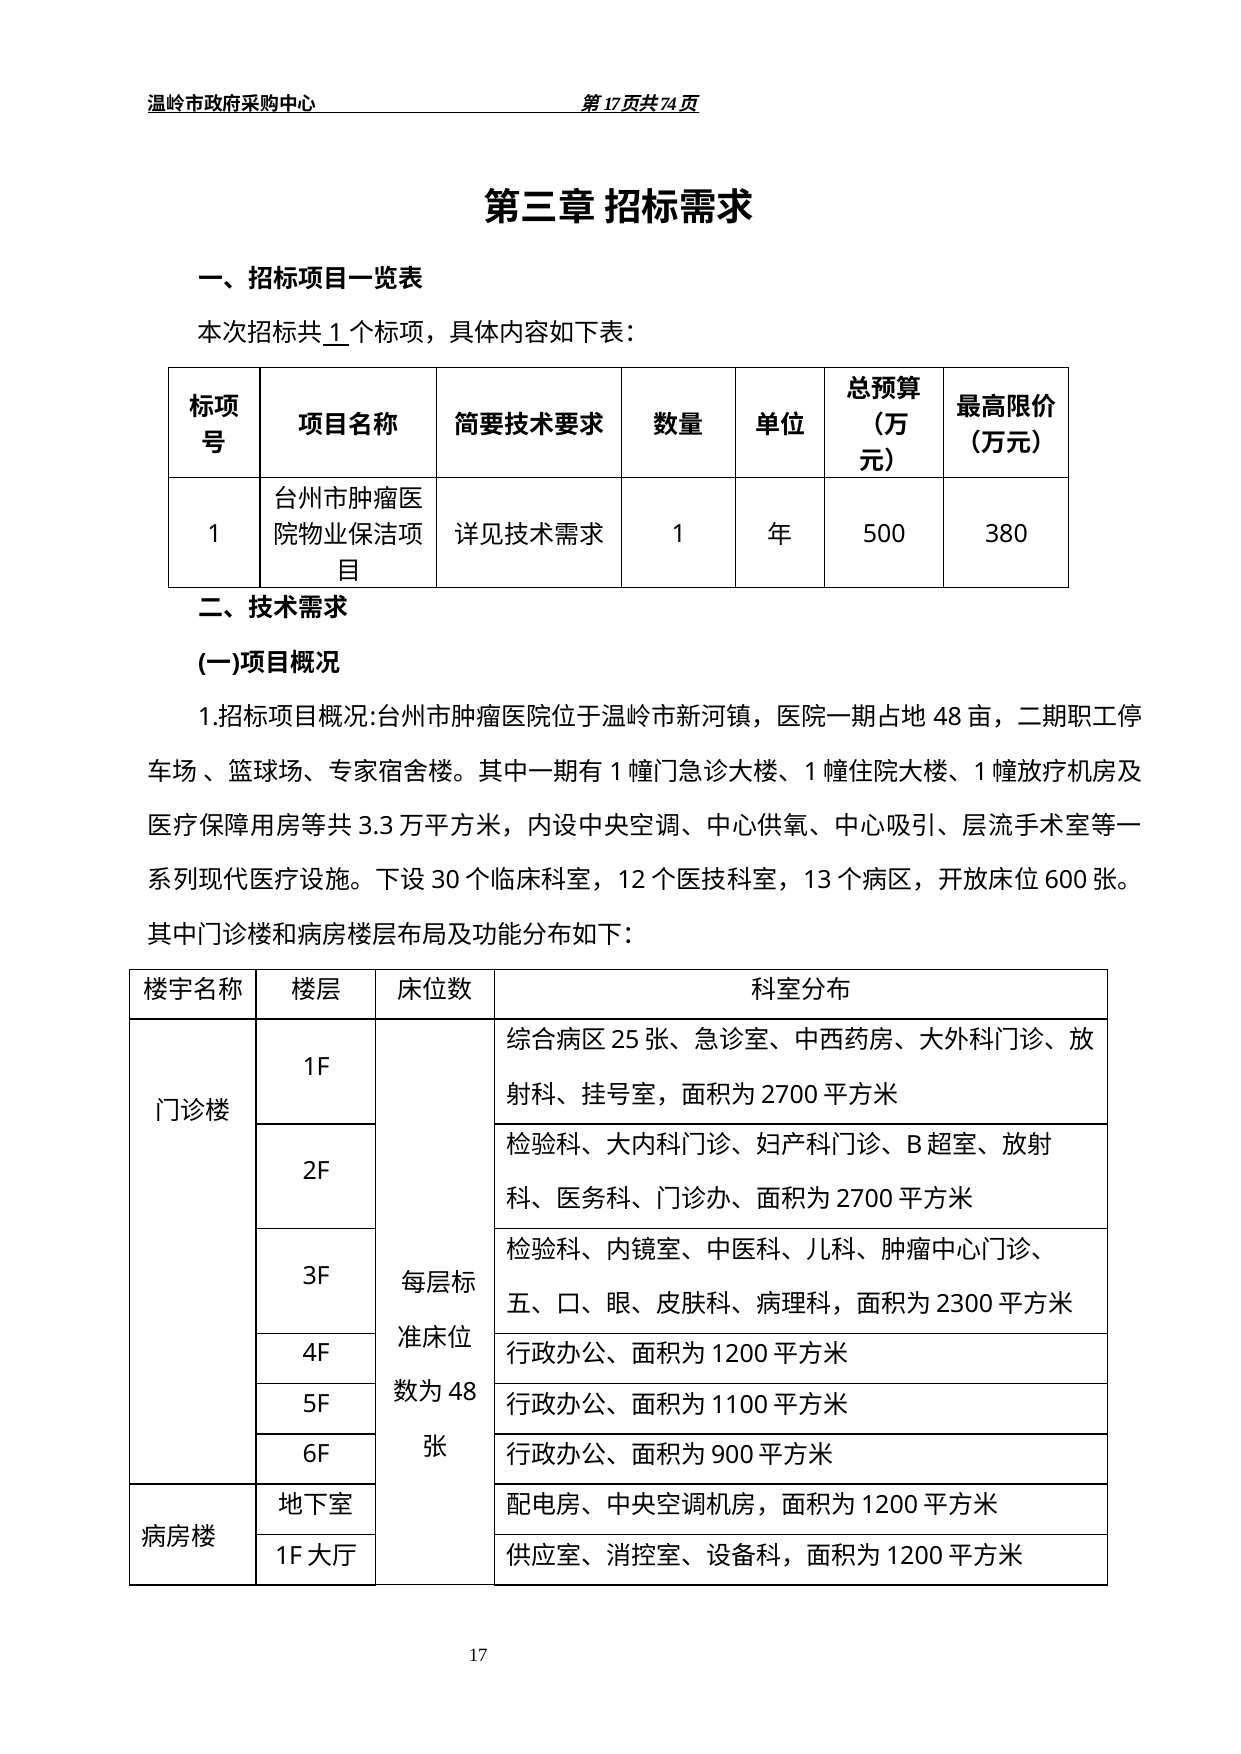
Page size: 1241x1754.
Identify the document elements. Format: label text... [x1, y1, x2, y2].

table_cell 详见技术需求 [437, 478, 621, 587]
table_cell 2F [257, 1125, 375, 1228]
table_header 数量 [622, 368, 735, 477]
table_cell 每层标准床位数为48张 [376, 1020, 494, 1584]
table_cell 检验科、大内科门诊、妇产科门诊、B超室、放射科、医务科、门诊办、面积为2700平方米 [495, 1125, 1107, 1228]
table_cell 380 [944, 478, 1068, 587]
table_cell 行政办公、面积为1100平方米 [495, 1384, 1107, 1433]
table_cell 综合病区25张、急诊室、中西药房、大外科门诊、放射科、挂号室，面积为2700平方米 [495, 1020, 1107, 1123]
table_cell 1F大厅 [257, 1535, 375, 1584]
table_header 楼层 [257, 970, 375, 1018]
table_cell 500 [825, 478, 943, 587]
text 二、技术需求 [148, 588, 1087, 624]
table_cell 地下室 [257, 1485, 375, 1534]
table_cell 门诊楼 [130, 1020, 255, 1483]
table_cell 5F [257, 1384, 375, 1433]
text 1.招标项目概况:台州市肿瘤医院位于温岭市新河镇，医院一期占地48亩，二期职工停车场 、篮球场、专家宿舍楼。其中一期有1幢门急诊大楼、1幢住院大楼、1幢放疗机房及医疗保障用房等共3.3万平方米，内设中央空调、中心供氧、中心吸引、层流手术室等一系列现代医疗设施。下设30个临床科室，12个医技科室，13个病区，开放床位600张。其中门诊楼和病房楼层布局及功能分布如下： [148, 697, 1143, 950]
table_cell 年 [736, 478, 824, 587]
table_cell 1 [622, 478, 735, 587]
table_cell 6F [257, 1435, 375, 1483]
table_cell 台州市肿瘤医院物业保洁项目 [261, 478, 436, 587]
table_cell 检验科、内镜室、中医科、儿科、肿瘤中心门诊、五、口、眼、皮肤科、病理科，面积为2300平方米 [495, 1229, 1107, 1332]
table_cell 行政办公、面积为900平方米 [495, 1435, 1107, 1483]
table_cell 供应室、消控室、设备科，面积为1200平方米 [495, 1535, 1107, 1584]
table_cell 病房楼 [130, 1485, 255, 1584]
table_header 楼宇名称 [130, 970, 255, 1018]
table_cell 1 [169, 478, 259, 587]
text (一)项目概况 [148, 642, 1089, 678]
table_cell 4F [257, 1334, 375, 1383]
table_cell 1F [257, 1020, 375, 1123]
text 一、招标项目一览表 [148, 258, 1087, 295]
table_header 最高限价（万元） [944, 368, 1068, 477]
table_cell 行政办公、面积为1200平方米 [495, 1334, 1107, 1383]
table_cell 3F [257, 1229, 375, 1332]
table_cell 配电房、中央空调机房，面积为1200平方米 [495, 1485, 1107, 1534]
table_header 简要技术要求 [437, 368, 621, 477]
table_header 科室分布 [495, 970, 1107, 1018]
table_header 项目名称 [261, 368, 436, 477]
text 本次招标共 1 个标项，具体内容如下表： [148, 313, 1087, 349]
table_header 床位数 [376, 970, 494, 1018]
list 招标需求 [148, 177, 1089, 231]
table_header 总预算（万元） [825, 368, 943, 477]
table_header 标项号 [169, 368, 259, 477]
table_header 单位 [736, 368, 824, 477]
